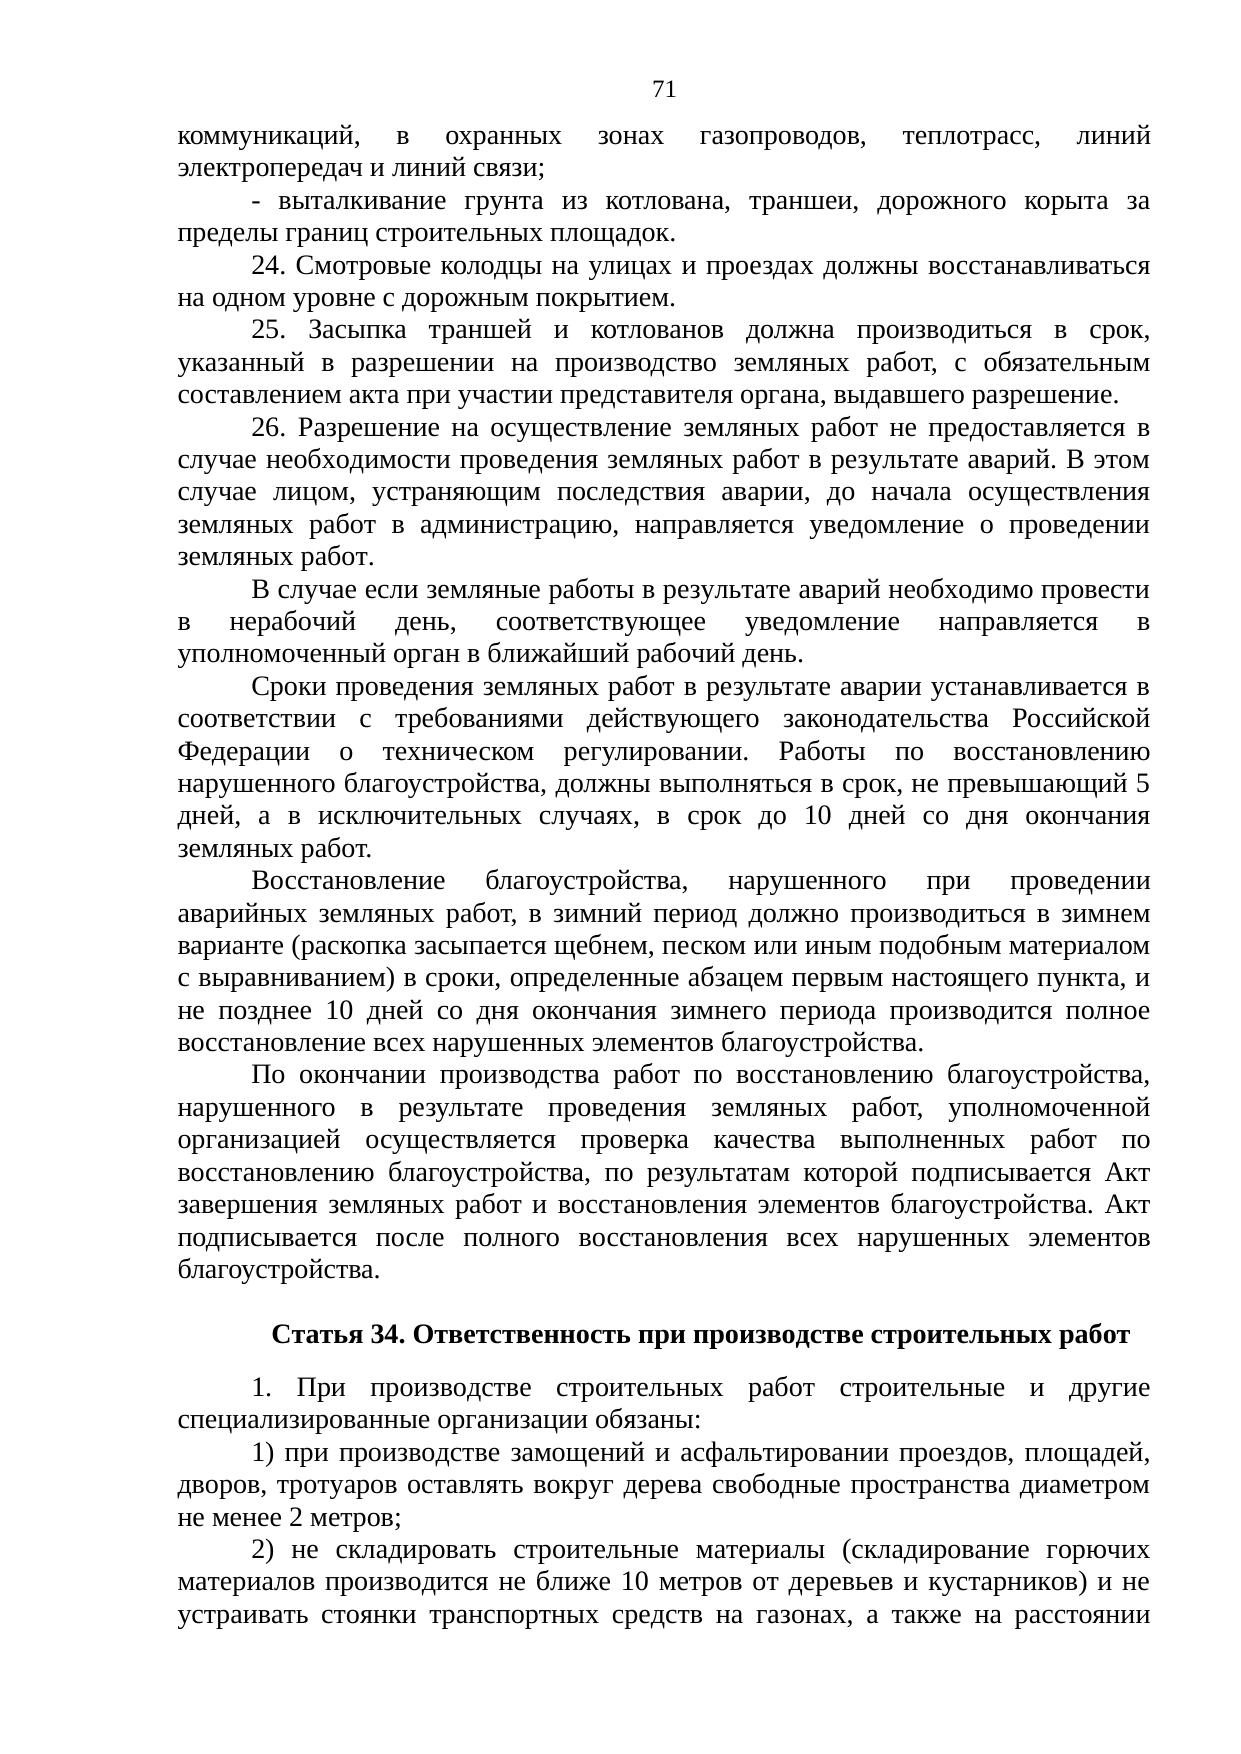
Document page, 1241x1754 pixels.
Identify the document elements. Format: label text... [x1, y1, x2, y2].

text Сроки проведения земляных работ в результате аварии устанавливается в соответствии с требованиями действующего законодательства Российской Федерации о техническом регулировании. Работы по восстановлению нарушенного благоустройства, должны выполняться в срок, не превышающий 5 дней, а в исключительных случаях, в срок до 10 дней со дня окончания земляных работ. [177, 669, 1152, 863]
text Восстановление благоустройства, нарушенного при проведении аварийных земляных работ, в зимний период должно производиться в зимнем варианте (раскопка засыпается щебнем, песком или иным подобным материалом с выравниванием) в сроки, определенные абзацем первым настоящего пункта, и не позднее 10 дней со дня окончания зимнего периода производится полное восстановление всех нарушенных элементов благоустройства. [177, 863, 1152, 1058]
text 26. Разрешение на осуществление земляных работ не предоставляется в случае необходимости проведения земляных работ в результате аварий. В этом случае лицом, устраняющим последствия аварии, до начала осуществления земляных работ в администрацию, направляется уведомление о проведении земляных работ. [177, 410, 1152, 572]
text 25. Засыпка траншей и котлованов должна производиться в срок, указанный в разрешении на производство земляных работ, с обязательным составлением акта при участии представителя органа, выдавшего разрешение. [177, 312, 1152, 410]
text 24. Смотровые колодцы на улицах и проездах должны восстанавливаться на одном уровне с дорожным покрытием. [177, 248, 1152, 312]
text - выталкивание грунта из котлована, траншеи, дорожного корыта за пределы границ строительных площадок. [177, 183, 1152, 248]
text По окончании производства работ по восстановлению благоустройства, нарушенного в результате проведения земляных работ, уполномоченной организацией осуществляется проверка качества выполненных работ по восстановлению благоустройства, по результатам которой подписывается Акт завершения земляных работ и восстановления элементов благоустройства. Акт подписывается после полного восстановления всех нарушенных элементов благоустройства. [177, 1058, 1152, 1284]
text 1) при производстве замощений и асфальтировании проездов, площадей, дворов, тротуаров оставлять вокруг дерева свободные пространства диаметром не менее 2 метров; [177, 1435, 1152, 1532]
title Статья 34. Ответственность при производстве строительных работ [177, 1317, 1152, 1349]
text В случае если земляные работы в результате аварий необходимо провести в нерабочий день, соответствующее уведомление направляется в уполномоченный орган в ближайший рабочий день. [177, 572, 1152, 669]
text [177, 1532, 1152, 1629]
text 1. При производстве строительных работ строительные и другие специализированные организации обязаны: [177, 1370, 1152, 1435]
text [177, 118, 1152, 183]
